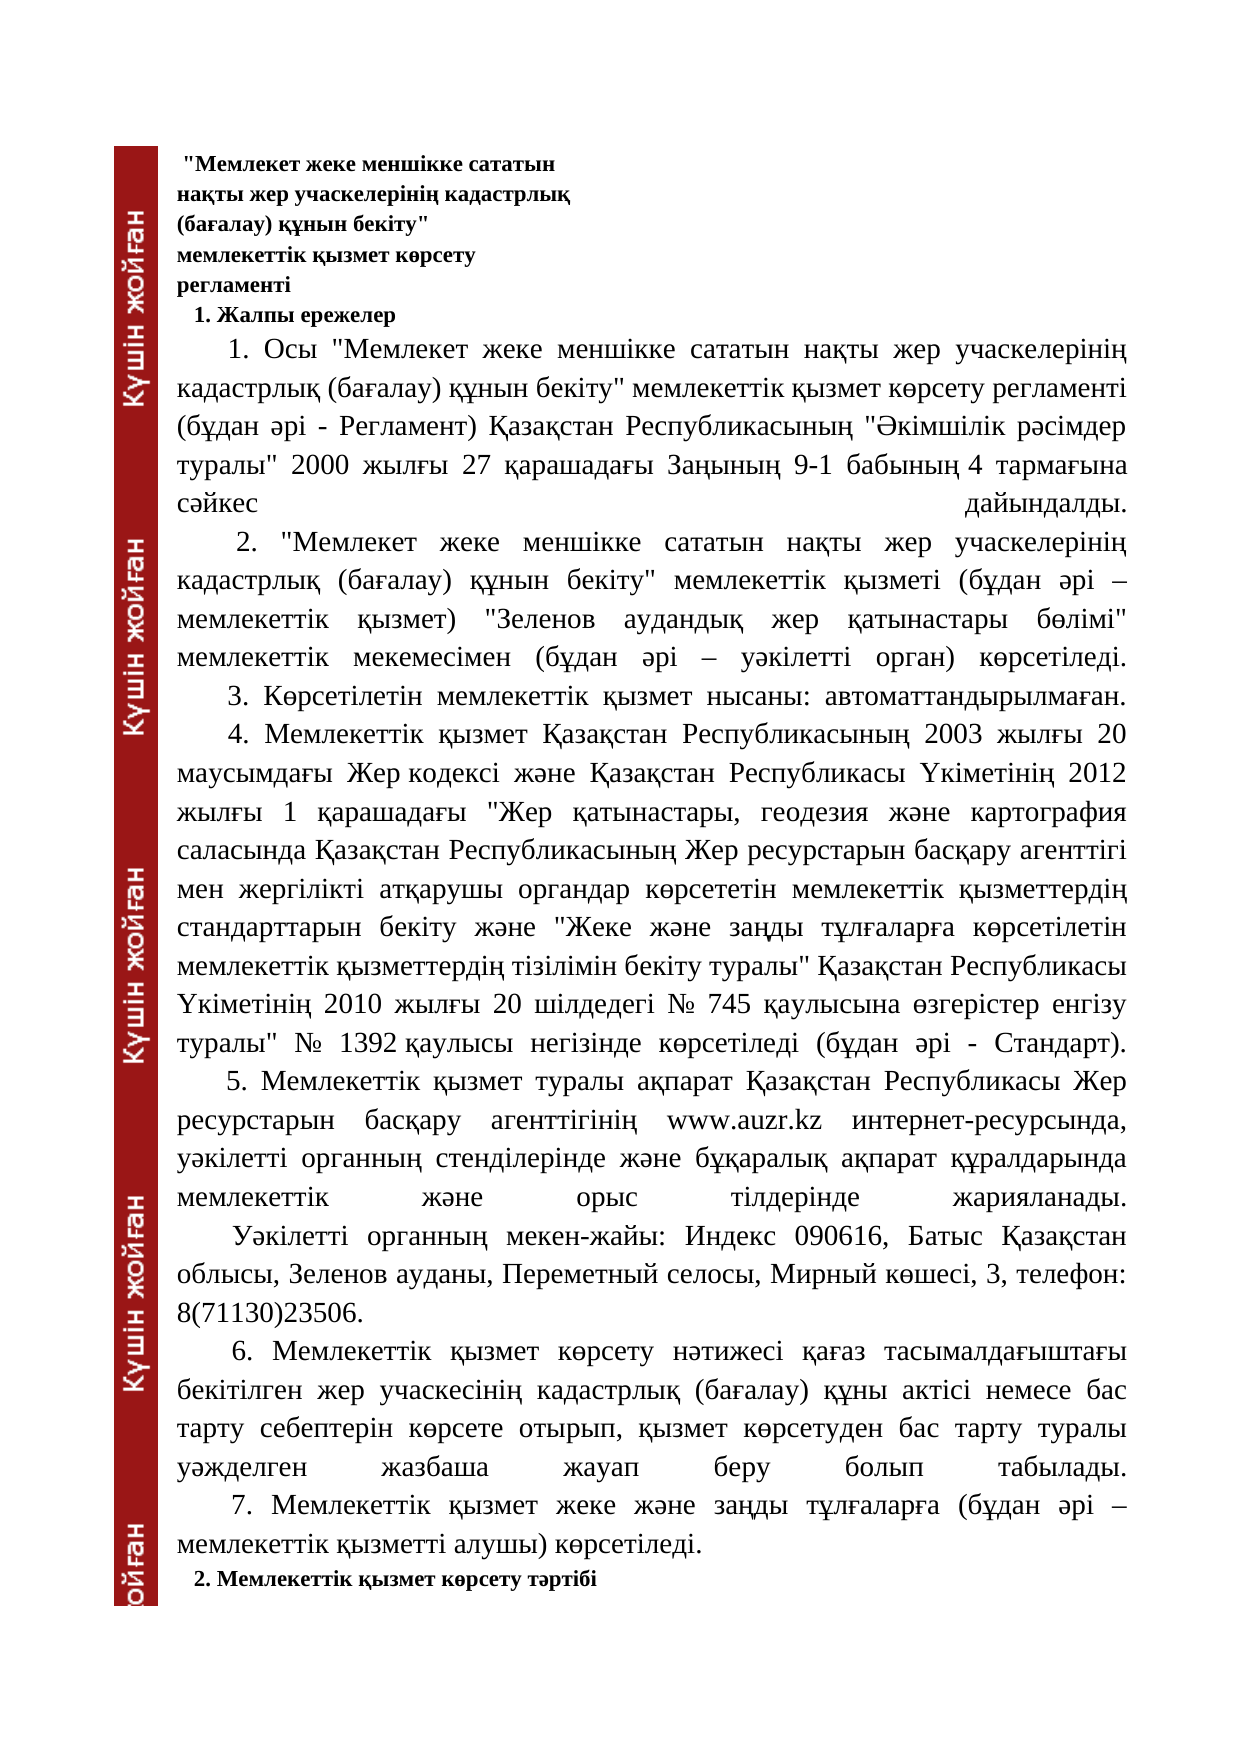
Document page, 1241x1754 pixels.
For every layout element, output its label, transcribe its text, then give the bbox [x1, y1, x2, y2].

picture [114, 297, 158, 301]
picture [114, 1591, 158, 1606]
picture [114, 327, 158, 331]
text 2. Мемлекеттік қызмет көрсету тәртібі [112, 1564, 1128, 1591]
text 1. Осы "Мемлекет жеке меншікке сататын нақты жер учаскелерінің кадастрлық (бағалау) құнын бекіту" мемлекеттік қызмет көрсету регламенті (бұдан әрі - Регламент) Қазақстан Республикасының "Әкімшілік рәсімдер туралы" 2000 жылғы 27 қарашадағы Заңының 9-1 бабының 4 тармағына сәйкес дайындалды. 2. "Мемлекет жеке меншікке сататын нақты жер учаскелерінің кадастрлық (бағалау) құнын бекіту" мемлекеттік қызметі (бұдан әрі – мемлекеттік қызмет) "Зеленов аудандық жер қатынастары бөлімі" мемлекеттік мекемесімен (бұдан әрі – уәкілетті орган) көрсетіледі. 3. Көрсетілетін мемлекеттік қызмет нысаны: автоматтандырылмаған. 4. Мемлекеттік қызмет Қазақстан Республикасының 2003 жылғы 20 маусымдағы Жер кодексі және Қазақстан Республикасы Үкіметінің 2012 жылғы 1 қарашадағы "Жер қатынастары, геодезия және картография саласында Қазақстан Республикасының Жер ресурстарын басқару агенттігі мен жергілікті атқарушы органдар көрсететін мемлекеттік қызметтердің стандарттарын бекіту және "Жеке және заңды тұлғаларға көрсетілетін мемлекеттік қызметтердің тізілімін бекіту туралы" Қазақстан Республикасы Үкіметінің 2010 жылғы 20 шілдедегі № 745 қаулысына өзгерістер енгізу туралы" № 1392 қаулысы негізінде көрсетіледі (бұдан әрі - Стандарт). 5. Мемлекеттік қызмет туралы ақпарат Қазақстан Республикасы Жер ресурстарын басқару агенттігінің www.auzr.kz интернет-ресурсында, уәкілетті органның стенділерінде және бұқаралық ақпарат құралдарында мемлекеттік және орыс тілдерінде жарияланады. Уәкілетті органның мекен-жайы: Индекс 090616, Батыс Қазақстан облысы, Зеленов ауданы, Переметный селосы, Мирный көшесі, 3, телефон: 8(71130)23506. 6. Мемлекеттік қызмет көрсету нәтижесі қағаз тасымалдағыштағы бекiтілген жер учаскесінің кадастрлық (бағалау) құны актісі немесе бас тарту себептерін көрсете отырып, қызмет көрсетуден бас тарту туралы уәжделген жазбаша жауап беру болып табылады. 7. Мемлекеттік қызмет жеке және заңды тұлғаларға (бұдан әрі – мемлекеттік қызметті алушы) көрсетіледі. [112, 331, 1128, 1559]
picture [114, 146, 158, 150]
text "Мемлекет жеке меншікке сататын нақты жер учаскелерінің кадастрлық (бағалау) құнын бекіту" мемлекеттік қызмет көрсету регламенті [112, 150, 1128, 297]
text 1. Жалпы ережелер [112, 301, 1128, 327]
picture [114, 1559, 158, 1564]
